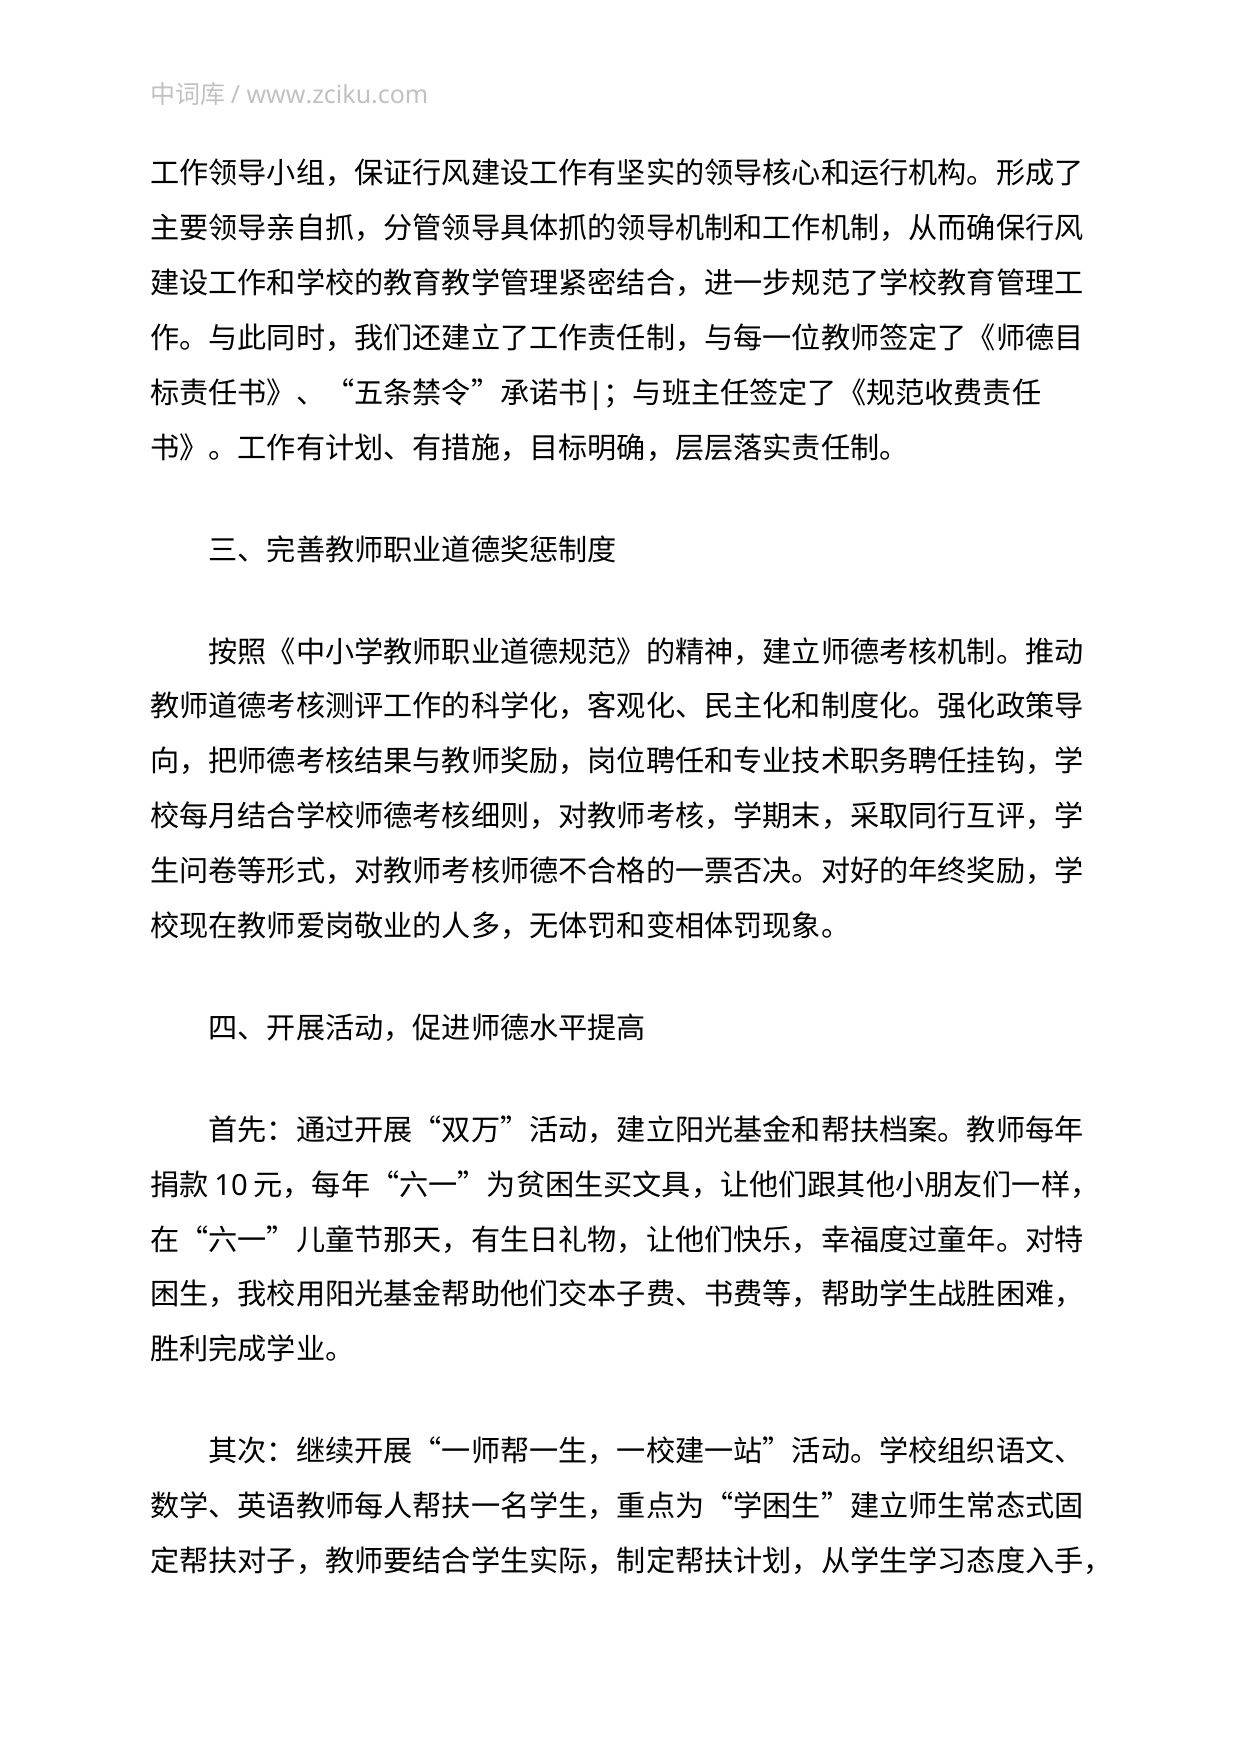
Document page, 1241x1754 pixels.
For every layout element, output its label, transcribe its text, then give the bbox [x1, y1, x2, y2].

text 按照《中小学教师职业道德规范》的精神，建立师德考核机制。推动教师道德考核测评工作的科学化，客观化、民主化和制度化。强化政策导向，把师德考核结果与教师奖励，岗位聘任和专业技术职务聘任挂钩，学校每月结合学校师德考核细则，对教师考核，学期末，采取同行互评，学生问卷等形式，对教师考核师德不合格的一票否决。对好的年终奖励，学校现在教师爱岗敬业的人多，无体罚和变相体罚现象。 [150, 628, 1090, 945]
text 三、完善教师职业道德奖惩制度 [150, 526, 1090, 569]
text 四、开展活动，促进师德水平提高 [150, 1004, 1090, 1047]
text 首先：通过开展“双万”活动，建立阳光基金和帮扶档案。教师每年捐款10元，每年“六一”为贫困生买文具，让他们跟其他小朋友们一样，在“六一”儿童节那天，有生日礼物，让他们快乐，幸福度过童年。对特困生，我校用阳光基金帮助他们交本子费、书费等，帮助学生战胜困难，胜利完成学业。 [150, 1106, 1090, 1368]
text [150, 150, 1090, 467]
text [150, 1428, 1090, 1580]
